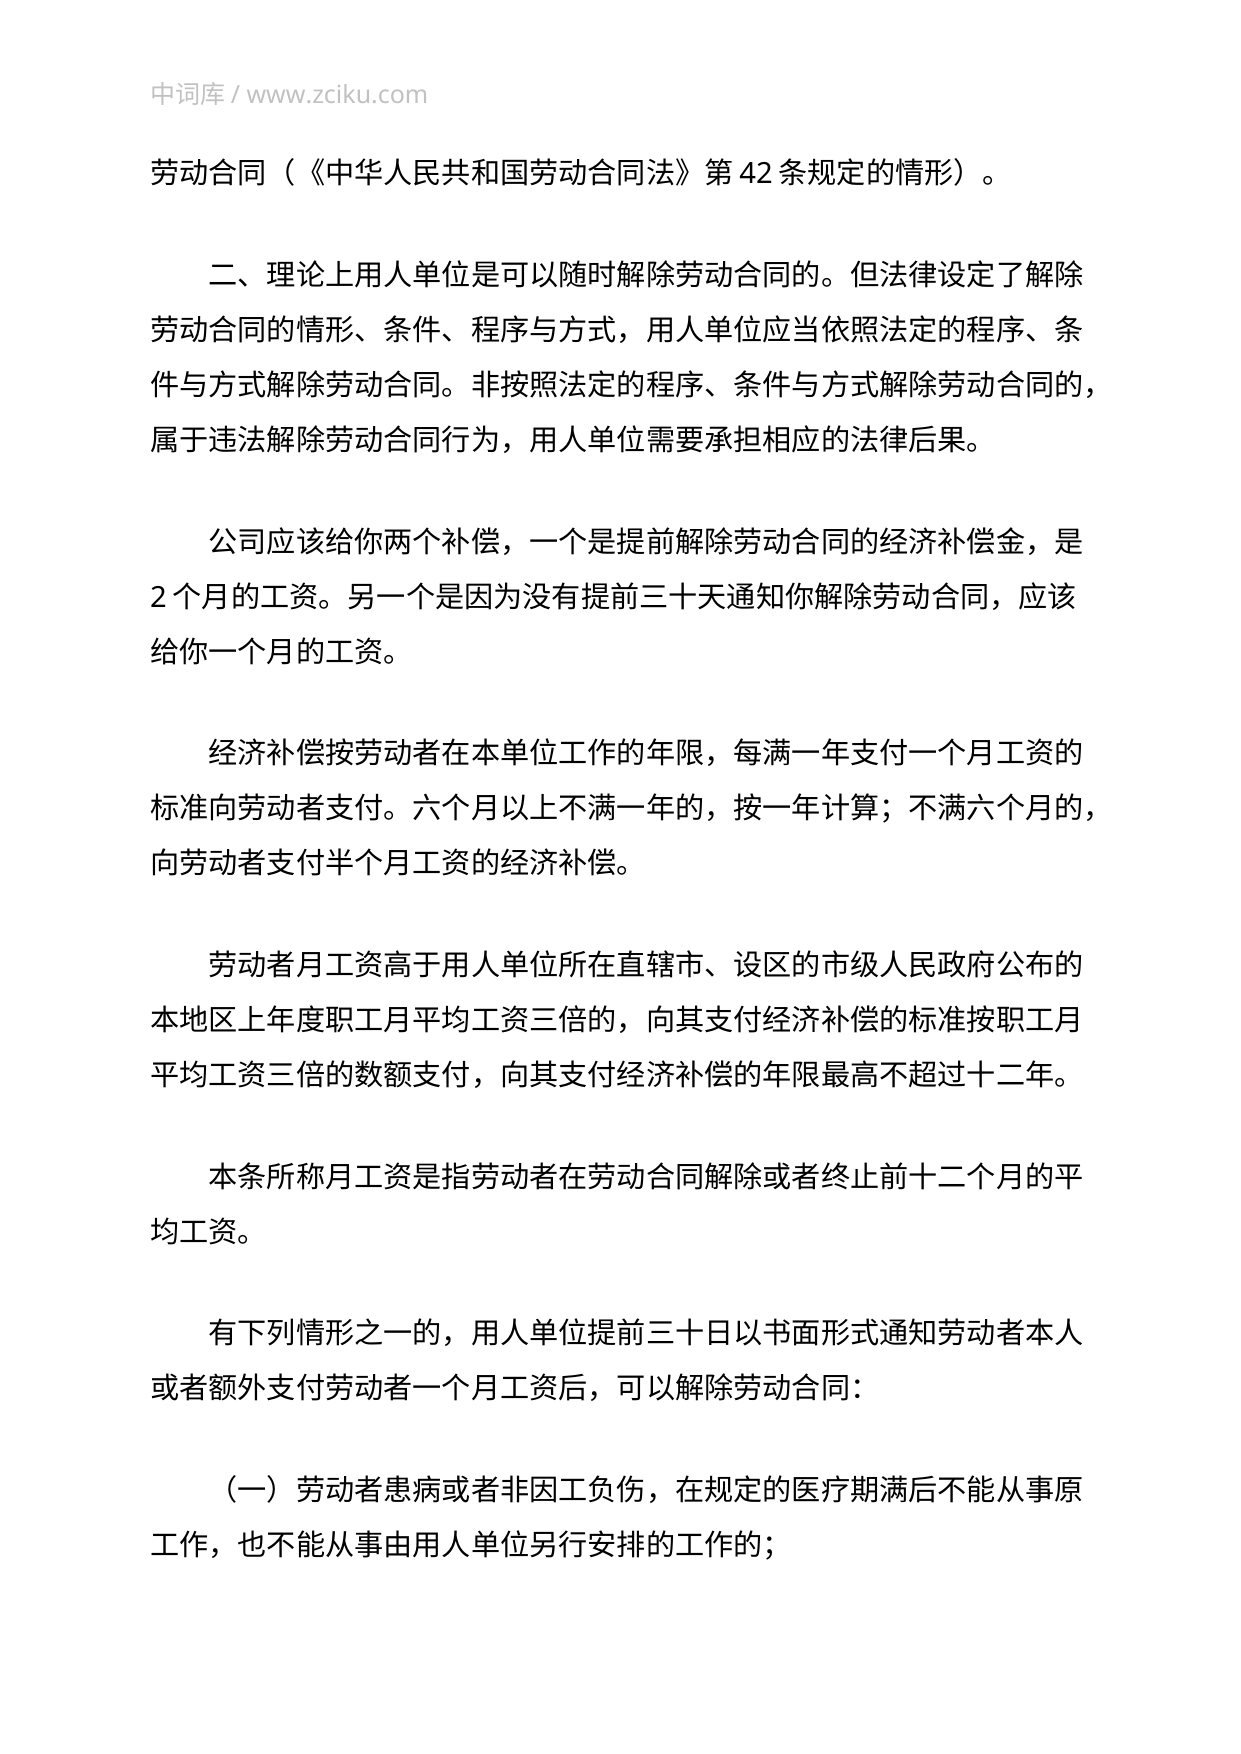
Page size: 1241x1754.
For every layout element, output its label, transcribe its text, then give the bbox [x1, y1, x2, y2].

text 二、理论上用人单位是可以随时解除劳动合同的。但法律设定了解除劳动合同的情形、条件、程序与方式，用人单位应当依照法定的程序、条件与方式解除劳动合同。非按照法定的程序、条件与方式解除劳动合同的，属于违法解除劳动合同行为，用人单位需要承担相应的法律后果。 [150, 252, 1090, 459]
text 公司应该给你两个补偿，一个是提前解除劳动合同的经济补偿金，是2个月的工资。另一个是因为没有提前三十天通知你解除劳动合同，应该给你一个月的工资。 [150, 518, 1090, 671]
text 劳动者月工资高于用人单位所在直辖市、设区的市级人民政府公布的本地区上年度职工月平均工资三倍的，向其支付经济补偿的标准按职工月平均工资三倍的数额支付，向其支付经济补偿的年限最高不超过十二年。 [150, 942, 1090, 1094]
text 本条所称月工资是指劳动者在劳动合同解除或者终止前十二个月的平均工资。 [150, 1153, 1090, 1250]
text （一）劳动者患病或者非因工负伤，在规定的医疗期满后不能从事原工作，也不能从事由用人单位另行安排的工作的； [150, 1467, 1090, 1564]
text 经济补偿按劳动者在本单位工作的年限，每满一年支付一个月工资的标准向劳动者支付。六个月以上不满一年的，按一年计算；不满六个月的，向劳动者支付半个月工资的经济补偿。 [150, 730, 1090, 882]
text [150, 150, 1090, 192]
text 有下列情形之一的，用人单位提前三十日以书面形式通知劳动者本人或者额外支付劳动者一个月工资后，可以解除劳动合同： [150, 1310, 1090, 1407]
